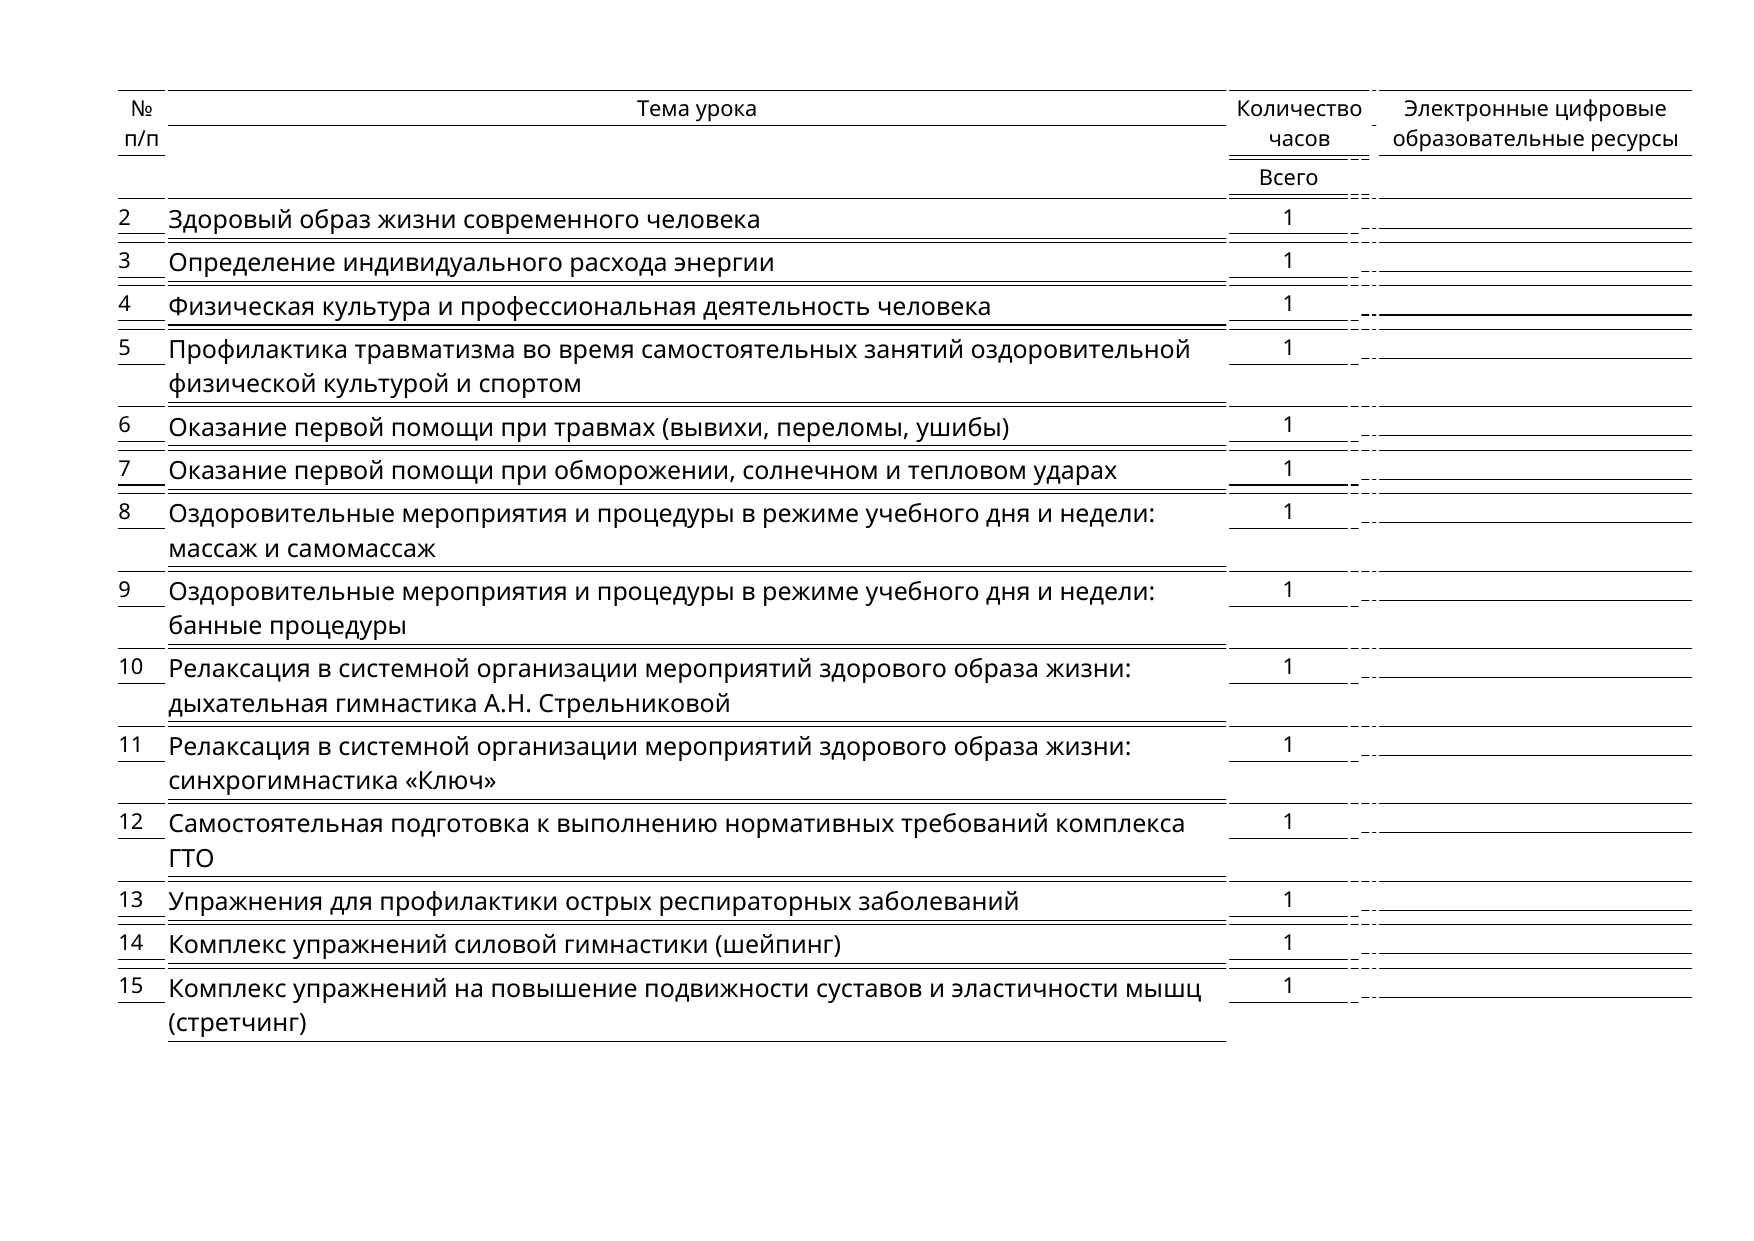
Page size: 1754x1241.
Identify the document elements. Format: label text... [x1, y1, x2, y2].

table_cell [1360, 923, 1371, 966]
table_cell [1349, 327, 1360, 404]
table_cell [1349, 879, 1360, 922]
table_cell 1 [1228, 801, 1349, 879]
table_cell Релаксация в системной организации мероприятий здорового образа жизни: синхрогимнастика «Ключ» [166, 724, 1228, 801]
table_cell [1378, 879, 1693, 922]
table_cell [1349, 284, 1360, 327]
table_cell [1371, 327, 1378, 404]
table_cell [1360, 801, 1371, 879]
table_cell [1349, 405, 1360, 448]
table_cell [1360, 405, 1371, 448]
table_cell 3 [117, 240, 166, 284]
table_cell 1 [1228, 646, 1349, 724]
table_cell [1371, 405, 1378, 448]
table_cell Упражнения для профилактики острых респираторных заболеваний [166, 879, 1228, 922]
table_cell [1371, 284, 1378, 327]
table_cell [1371, 491, 1378, 569]
table_header Тема урока [166, 89, 1228, 197]
table_cell 1 [1228, 405, 1349, 448]
table_cell Комплекс упражнений на повышение подвижности суставов и эластичности мышц (стретчинг) [166, 966, 1228, 1043]
table_cell [1378, 923, 1693, 966]
table_cell 1 [1228, 448, 1349, 491]
table_cell Определение индивидуального расхода энергии [166, 240, 1228, 284]
table_cell 15 [117, 966, 166, 1043]
table_cell Оздоровительные мероприятия и процедуры в режиме учебного дня и недели: массаж и самомассаж [166, 491, 1228, 569]
table_cell 13 [117, 879, 166, 922]
table_cell [1378, 197, 1693, 240]
table_header [1371, 89, 1378, 197]
table_cell [1378, 966, 1693, 1043]
table_cell 14 [117, 923, 166, 966]
table_cell Профилактика травматизма во время самостоятельных занятий оздоровительной физической культурой и спортом [166, 327, 1228, 404]
table_cell [1371, 448, 1378, 491]
table_cell [1360, 158, 1371, 197]
table_cell [1378, 724, 1693, 801]
table_cell [1371, 879, 1378, 922]
table_cell [1349, 491, 1360, 569]
table_cell 7 [117, 448, 166, 491]
table_cell 8 [117, 491, 166, 569]
table_cell [1360, 284, 1371, 327]
table_cell [1378, 405, 1693, 448]
table_cell [1378, 801, 1693, 879]
table_cell Оказание первой помощи при травмах (вывихи, переломы, ушибы) [166, 405, 1228, 448]
table_cell [1349, 240, 1360, 284]
table_cell [1378, 240, 1693, 284]
table_cell Физическая культура и профессиональная деятельность человека [166, 284, 1228, 327]
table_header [1378, 89, 1693, 197]
table_cell [1360, 197, 1371, 240]
table_cell 10 [117, 646, 166, 724]
table_cell 4 [117, 284, 166, 327]
table_cell [1371, 724, 1378, 801]
table_cell Самостоятельная подготовка к выполнению нормативных требований комплекса ГТО [166, 801, 1228, 879]
table_cell [1371, 801, 1378, 879]
table_cell 9 [117, 569, 166, 646]
table_cell 1 [1228, 197, 1349, 240]
table_cell [1371, 923, 1378, 966]
table_cell [1349, 448, 1360, 491]
table_cell [1349, 646, 1360, 724]
table_cell Комплекс упражнений силовой гимнастики (шейпинг) [166, 923, 1228, 966]
table_cell [1349, 966, 1360, 1043]
table_cell Здоровый образ жизни современного человека [166, 197, 1228, 240]
table_cell [1378, 569, 1693, 646]
table_cell 5 [117, 327, 166, 404]
table_cell 1 [1228, 569, 1349, 646]
table_cell [1360, 966, 1371, 1043]
table_cell [1349, 801, 1360, 879]
table_cell [1360, 646, 1371, 724]
table_cell [1378, 491, 1693, 569]
table_cell Всего [1228, 158, 1349, 197]
table_cell [1371, 197, 1378, 240]
table_cell [1371, 646, 1378, 724]
table_cell 1 [1228, 923, 1349, 966]
table_cell [1349, 197, 1360, 240]
table_cell 1 [1228, 966, 1349, 1043]
table_cell [1349, 724, 1360, 801]
table_cell [1360, 879, 1371, 922]
table_cell [1378, 284, 1693, 327]
table_cell 11 [117, 724, 166, 801]
table_cell 1 [1228, 284, 1349, 327]
table_cell 1 [1228, 327, 1349, 404]
table_cell [1349, 158, 1360, 197]
table_cell [1371, 966, 1378, 1043]
table_cell [1378, 646, 1693, 724]
table_header № п/п [117, 89, 166, 197]
table_cell 6 [117, 405, 166, 448]
table_cell 2 [117, 197, 166, 240]
table_cell [1371, 569, 1378, 646]
table_cell Оказание первой помощи при обморожении, солнечном и тепловом ударах [166, 448, 1228, 491]
table_cell [1371, 240, 1378, 284]
table_cell [1349, 923, 1360, 966]
table_cell [1360, 240, 1371, 284]
table_cell 1 [1228, 491, 1349, 569]
table_cell [1378, 327, 1693, 404]
table_cell [1360, 724, 1371, 801]
table_cell [1349, 569, 1360, 646]
table_cell [1360, 327, 1371, 404]
table_cell [1360, 491, 1371, 569]
table_cell 1 [1228, 879, 1349, 922]
table_cell Оздоровительные мероприятия и процедуры в режиме учебного дня и недели: банные процедуры [166, 569, 1228, 646]
table_cell Релаксация в системной организации мероприятий здорового образа жизни: дыхательная гимнастика А.Н. Стрельниковой [166, 646, 1228, 724]
table_cell 1 [1228, 240, 1349, 284]
table_cell [1360, 569, 1371, 646]
table_cell 12 [117, 801, 166, 879]
table_header Количество часов [1228, 89, 1371, 158]
table_cell 1 [1228, 724, 1349, 801]
table_cell [1378, 448, 1693, 491]
table_cell [1360, 448, 1371, 491]
